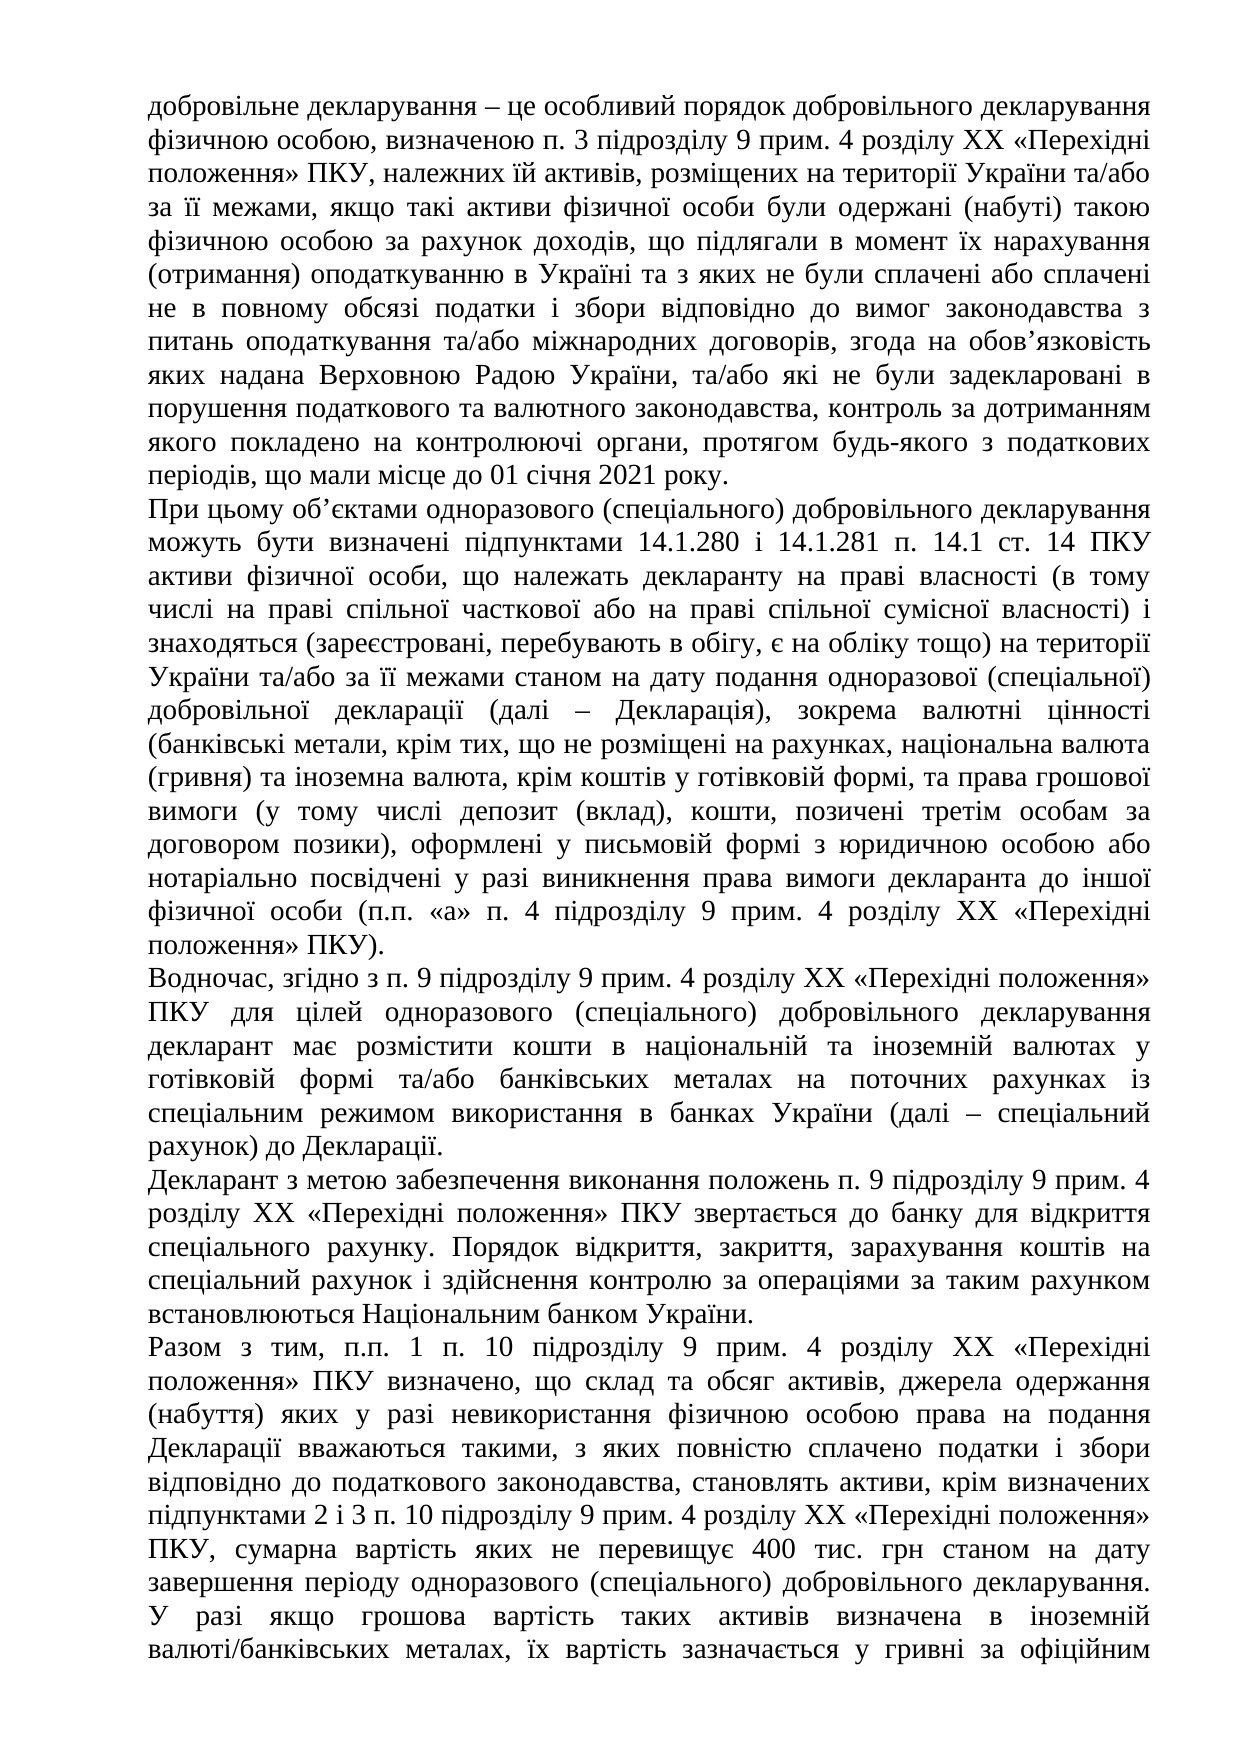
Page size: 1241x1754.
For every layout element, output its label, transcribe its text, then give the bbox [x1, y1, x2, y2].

text Декларант з метою забезпечення виконання положень п. 9 підрозділу 9 прим. 4 розділу ХХ «Перехідні положення» ПКУ звертається до банку для відкриття спеціального рахунку. Порядок відкриття, закриття, зарахування коштів на спеціальний рахунок і здійснення контролю за операціями за таким рахунком встановлюються Національним банком України. [148, 1162, 1152, 1329]
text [148, 1329, 1152, 1665]
text При цьому об’єктами одноразового (спеціального) добровільного декларування можуть бути визначені підпунктами 14.1.280 і 14.1.281 п. 14.1 ст. 14 ПКУ активи фізичної особи, що належать декларанту на праві власності (в тому числі на праві спільної часткової або на праві спільної сумісної власності) і знаходяться (зареєстровані, перебувають в обігу, є на обліку тощо) на території України та/або за її межами станом на дату подання одноразової (спеціальної) добровільної декларації (далі – Декларація), зокрема валютні цінності (банківські метали, крім тих, що не розміщені на рахунках, національна валюта (гривня) та іноземна валюта, крім коштів у готівковій формі, та права грошової вимоги (у тому числі депозит (вклад), кошти, позичені третім особам за договором позики), оформлені у письмовій формі з юридичною особою або нотаріально посвідчені у разі виникнення права вимоги декларанта до іншої фізичної особи (п.п. «а» п. 4 підрозділу 9 прим. 4 розділу ХХ «Перехідні положення» ПКУ). [148, 491, 1152, 961]
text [148, 88, 1152, 491]
text Водночас, згідно з п. 9 підрозділу 9 прим. 4 розділу ХХ «Перехідні положення» ПКУ для цілей одноразового (спеціального) добровільного декларування декларант має розмістити кошти в національній та іноземній валютах у готівковій формі та/або банківських металах на поточних рахунках із спеціальним режимом використання в банках України (далі – спеціальний рахунок) до Декларації. [148, 961, 1152, 1162]
